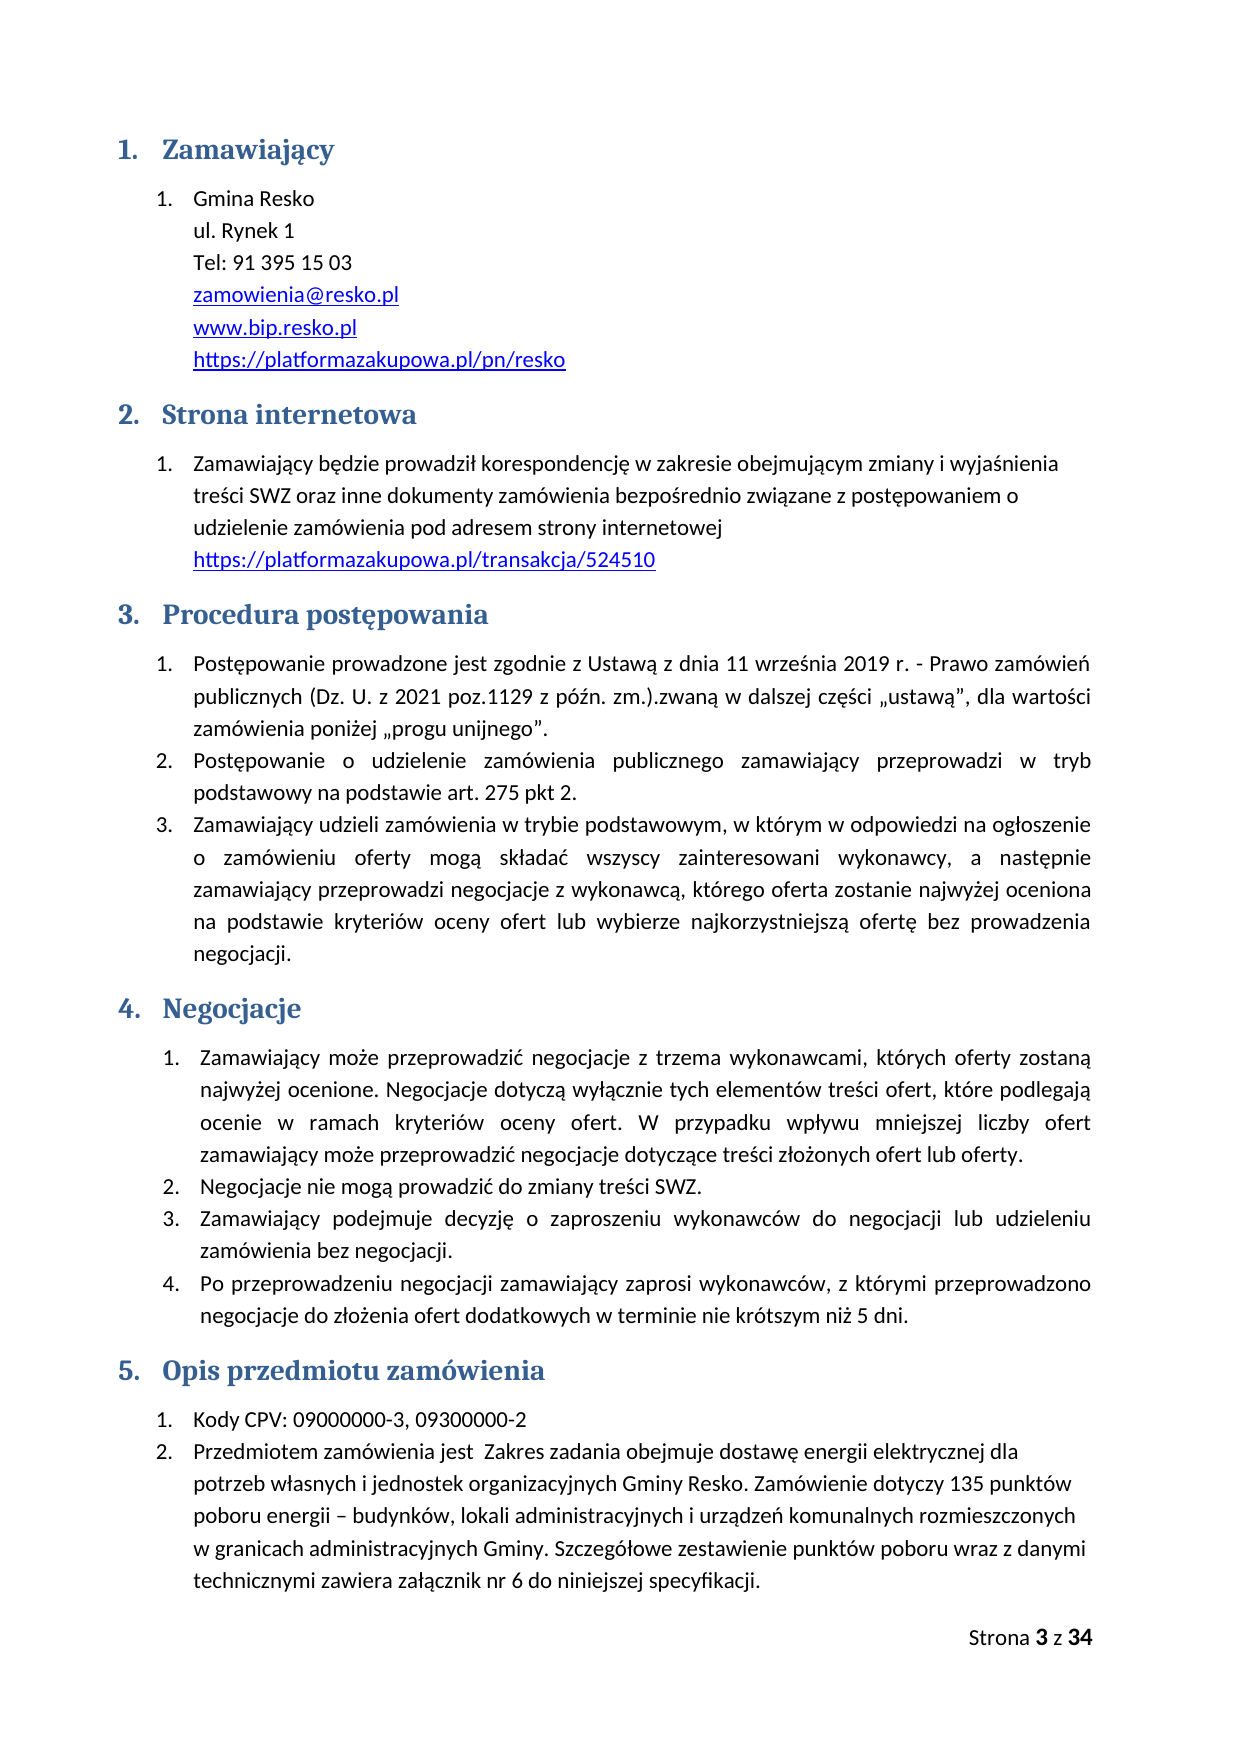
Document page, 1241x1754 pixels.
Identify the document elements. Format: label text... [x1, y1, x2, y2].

list Przedmiotem zamówienia jest Zakres zadania obejmuje dostawę energii elektrycznej dla potrzeb własnych i jednostek organizacyjnych Gminy Resko. Zamówienie dotyczy 135 punktów poboru energii – budynków, lokali administracyjnych i urządzeń komunalnych rozmieszczonych w granicach administracyjnych Gminy. Szczegółowe zestawienie punktów poboru wraz z danymi technicznymi zawiera załącznik nr 6 do niniejszej specyfikacji. [156, 1437, 1092, 1594]
subtitle Zamawiający [118, 133, 1092, 166]
list Postępowanie o udzielenie zamówienia publicznego zamawiający przeprowadzi w tryb podstawowy na podstawie art. 275 pkt 2. [156, 746, 1092, 806]
list Postępowanie prowadzone jest zgodnie z Ustawą z dnia 11 września 2019 r. - Prawo zamówień publicznych (Dz. U. z 2021 poz.1129 z późn. zm.).zwaną w dalszej części „ustawą”, dla wartości zamówienia poniżej „progu unijnego”. [156, 649, 1092, 742]
list Gmina Resko ul. Rynek 1 Tel: 91 395 15 03 zamowienia@resko.pl www.bip.resko.pl https://platformazakupowa.pl/pn/resko [156, 184, 1092, 373]
list Kody CPV: 09000000-3, 09300000-2 [156, 1405, 1092, 1433]
subtitle Negocjacje [118, 992, 1092, 1026]
list Negocjacje nie mogą prowadzić do zmiany treści SWZ. [162, 1172, 1092, 1200]
subtitle Strona internetowa [118, 398, 1092, 431]
list Zamawiający udzieli zamówienia w trybie podstawowym, w którym w odpowiedzi na ogłoszenie o zamówieniu oferty mogą składać wszyscy zainteresowani wykonawcy, a następnie zamawiający przeprowadzi negocjacje z wykonawcą, którego oferta zostanie najwyżej oceniona na podstawie kryteriów oceny ofert lub wybierze najkorzystniejszą ofertę bez prowadzenia negocjacji. [156, 811, 1092, 967]
list Po przeprowadzeniu negocjacji zamawiający zaprosi wykonawców, z którymi przeprowadzono negocjacje do złożenia ofert dodatkowych w terminie nie krótszym niż 5 dni. [162, 1269, 1092, 1329]
subtitle Procedura postępowania [118, 598, 1092, 632]
list Zamawiający będzie prowadził korespondencję w zakresie obejmującym zmiany i wyjaśnienia treści SWZ oraz inne dokumenty zamówienia bezpośrednio związane z postępowaniem o udzielenie zamówienia pod adresem strony internetowej https://platformazakupowa.pl/transakcja/524510 [156, 449, 1092, 573]
list Zamawiający podejmuje decyzję o zaproszeniu wykonawców do negocjacji lub udzieleniu zamówienia bez negocjacji. [162, 1204, 1092, 1264]
subtitle Opis przedmiotu zamówienia [118, 1354, 1092, 1387]
list Zamawiający może przeprowadzić negocjacje z trzema wykonawcami, których oferty zostaną najwyżej ocenione. Negocjacje dotyczą wyłącznie tych elementów treści ofert, które podlegają ocenie w ramach kryteriów oceny ofert. W przypadku wpływu mniejszej liczby ofert zamawiający może przeprowadzić negocjacje dotyczące treści złożonych ofert lub oferty. [162, 1043, 1092, 1168]
